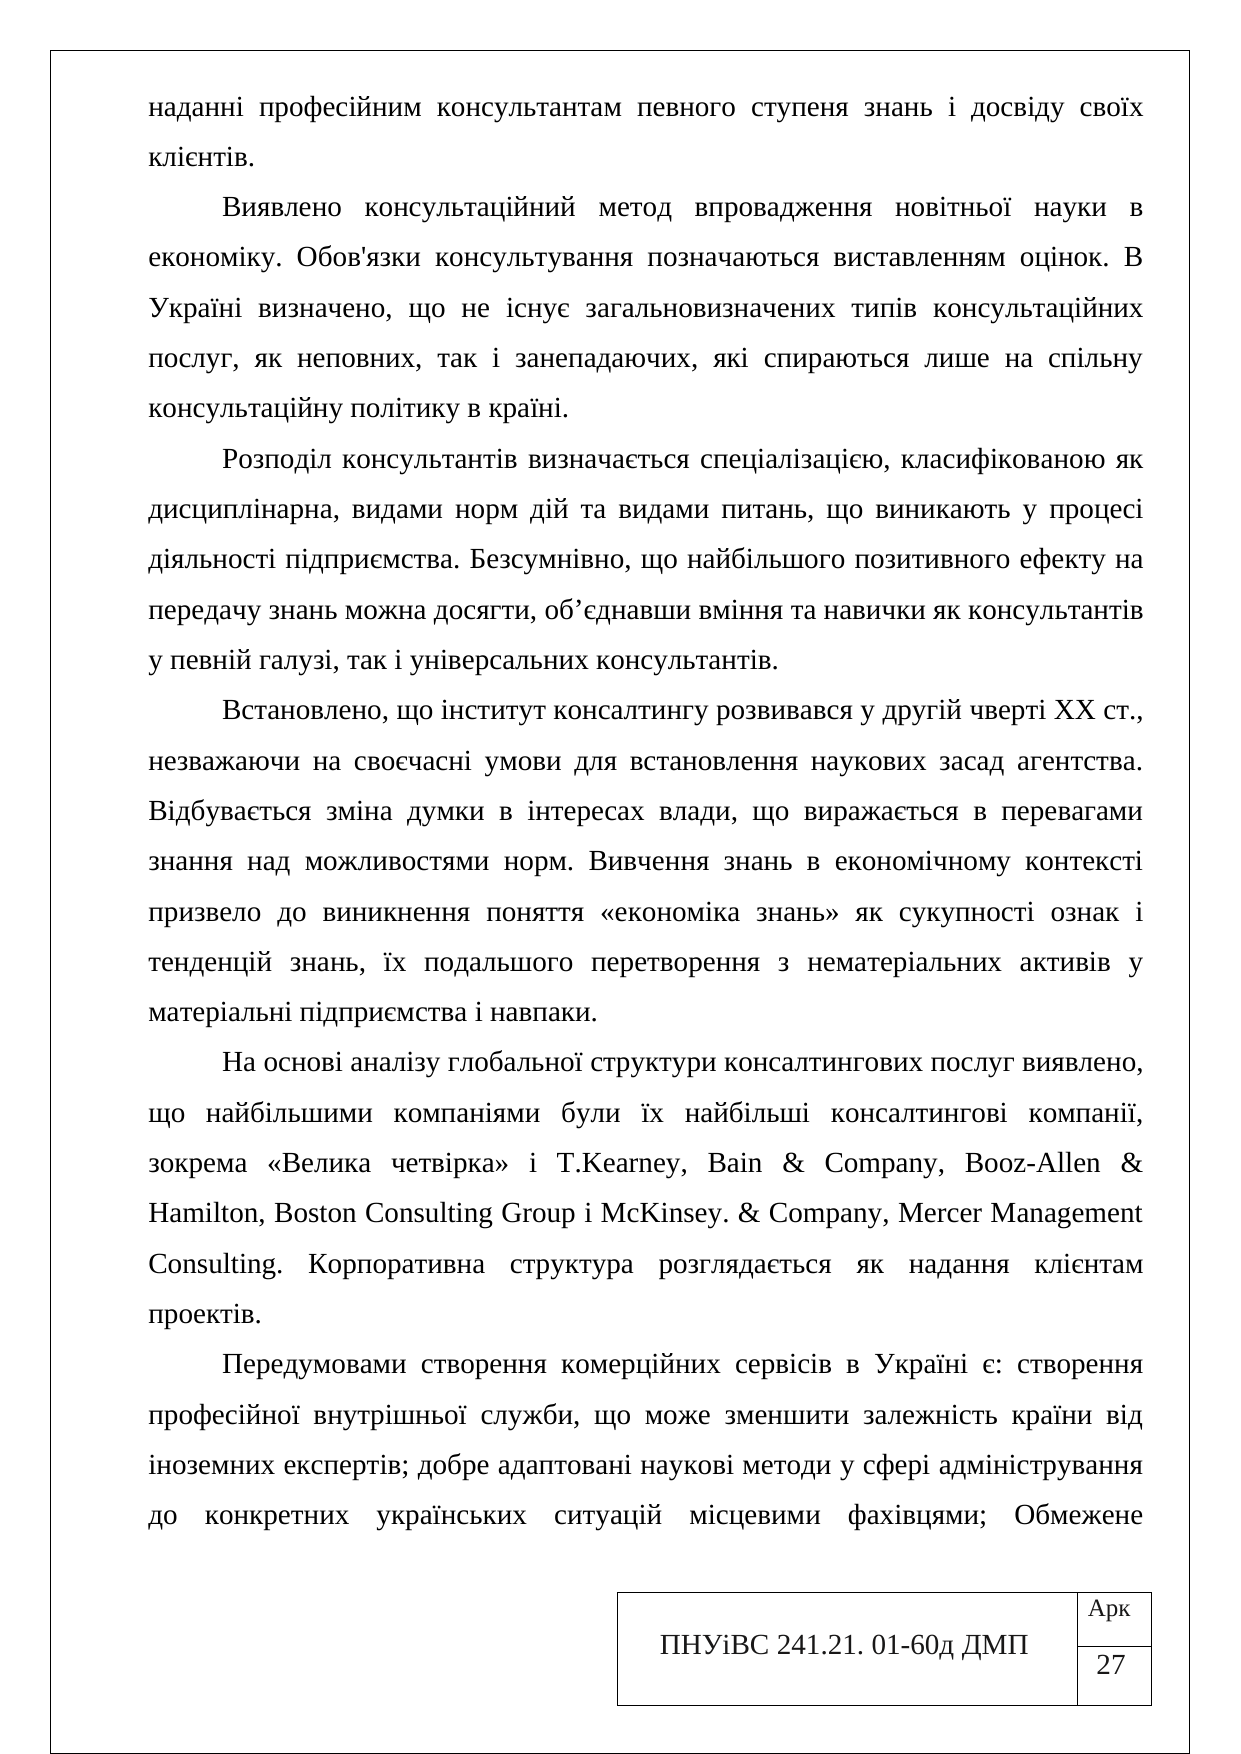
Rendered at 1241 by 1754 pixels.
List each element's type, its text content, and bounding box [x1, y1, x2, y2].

text Встановлено, що інститут консалтингу розвивався у другій чверті ХХ ст., незважаючи на своєчасні умови для встановлення наукових засад агентства. Відбувається зміна думки в інтересах влади, що виражається в перевагами знання над можливостями норм. Вивчення знань в економічному контексті призвело до виникнення поняття «економіка знань» як сукупності ознак і тенденцій знань, їх подальшого перетворення з нематеріальних активів у матеріальні підприємства і навпаки. [148, 692, 1144, 1028]
text Розподіл консультантів визначається спеціалізацією, класифікованою як дисциплінарна, видами норм дій та видами питань, що виникають у процесі діяльності підприємства. Безсумнівно, що найбільшого позитивного ефекту на передачу знань можна досягти, об’єднавши вміння та навички як консультантів у певній галузі, так і універсальних консультантів. [148, 441, 1144, 676]
text Виявлено консультаційний метод впровадження новітньої науки в економіку. Обов'язки консультування позначаються виставленням оцінок. В Україні визначено, що не існує загальновизначених типів консультаційних послуг, як неповних, так і занепадаючих, які спираються лише на спільну консультаційну політику в країні. [148, 189, 1144, 424]
text На основі аналізу глобальної структури консалтингових послуг виявлено, що найбільшими компаніями були їх найбільші консалтингові компанії, зокрема «Велика четвірка» і T.Kearney, Bain & Company, Booz-Allen & Hamilton, Boston Consulting Group і McKinsey. & Company, Mercer Management Consulting. Корпоративна структура розглядається як надання клієнтам проектів. [148, 1044, 1144, 1330]
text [148, 1346, 1144, 1531]
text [148, 89, 1144, 172]
